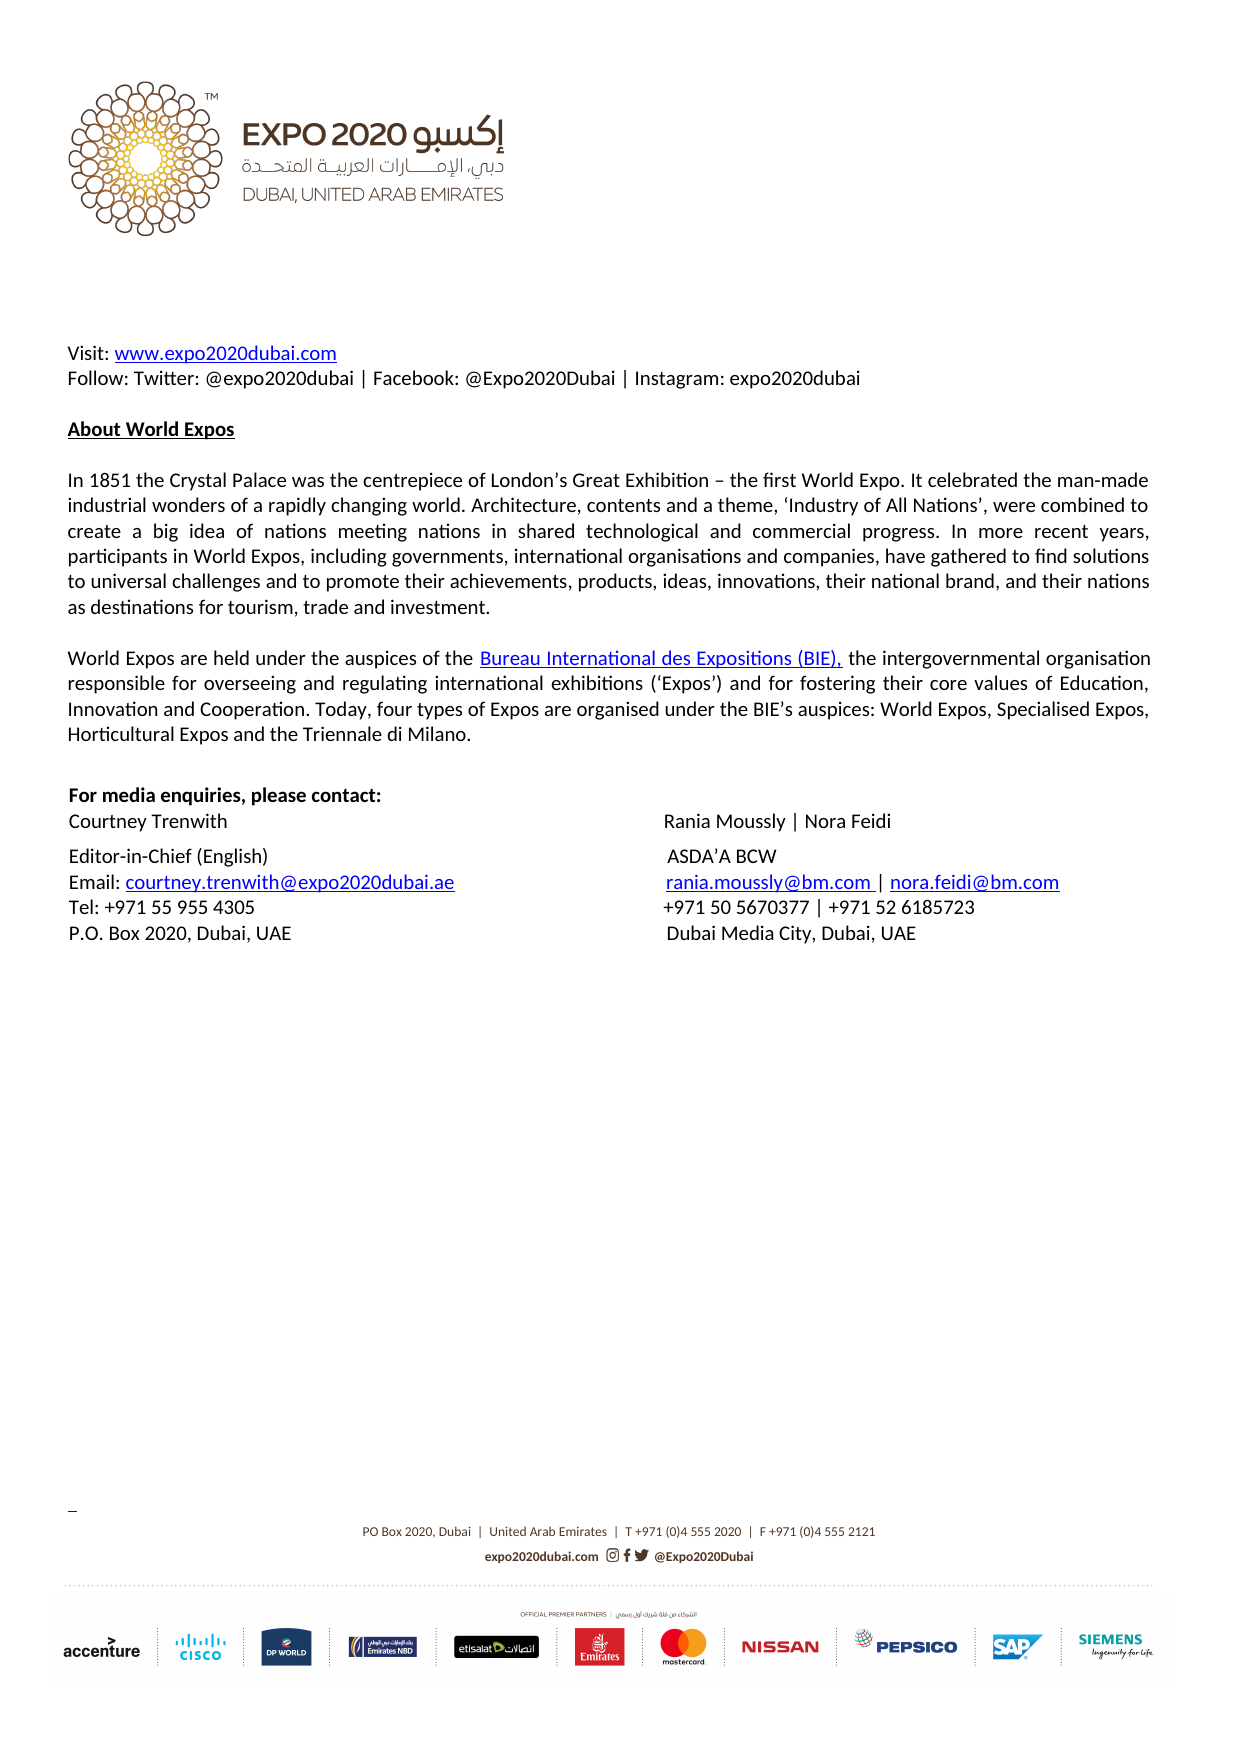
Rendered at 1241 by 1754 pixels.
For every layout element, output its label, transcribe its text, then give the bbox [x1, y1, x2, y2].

text Visit: www.expo2020dubai.com [67, 340, 1152, 365]
text Follow: Twitter: @expo2020dubai | Facebook: @Expo2020Dubai | Instagram: expo2020dubai [67, 365, 1152, 391]
picture [56, 69, 515, 248]
text World Expos are held under the auspices of the Bureau International des Expositions (BIE), the intergovernmental organisation responsible for overseeing and regulating international exhibitions (‘Expos’) and for fostering their core values of Education, Innovation and Cooperation. Today, four types of Expos are organised under the BIE’s auspices: World Expos, Specialised Expos, Horticultural Expos and the Triennale di Milano. [67, 645, 1152, 747]
picture [635, 1548, 649, 1563]
text About World Expos [67, 416, 1152, 442]
text In 1851 the Crystal Palace was the centrepiece of London’s Great Exhibition – the first World Expo. It celebrated the man-made industrial wonders of a rapidly changing world. Architecture, contents and a theme, ‘Industry of All Nations’, were combined to create a big idea of nations meeting nations in shared technological and commercial progress. In more recent years, participants in World Expos, including governments, international organisations and companies, have gathered to find solutions to universal challenges and to promote their achievements, products, ideas, innovations, their national brand, and their nations as destinations for tourism, trade and investment. [67, 467, 1152, 619]
text Editor-in-Chief (English) ASDA’A BCW Email: courtney.trenwith@expo2020dubai.ae rania.moussly@bm.com | nora.feidi@bm.com Tel: +971 55 955 4305 +971 50 5670377 | +971 52 6185723 P.O. Box 2020, Dubai, UAE Dubai Media City, Dubai, UAE [69, 844, 1152, 945]
picture [620, 1548, 634, 1562]
text For media enquiries, please contact: Courtney Trenwith Rania Moussly | Nora Feidi [69, 782, 1152, 833]
picture [606, 1548, 619, 1562]
picture [3, 1569, 1214, 1705]
